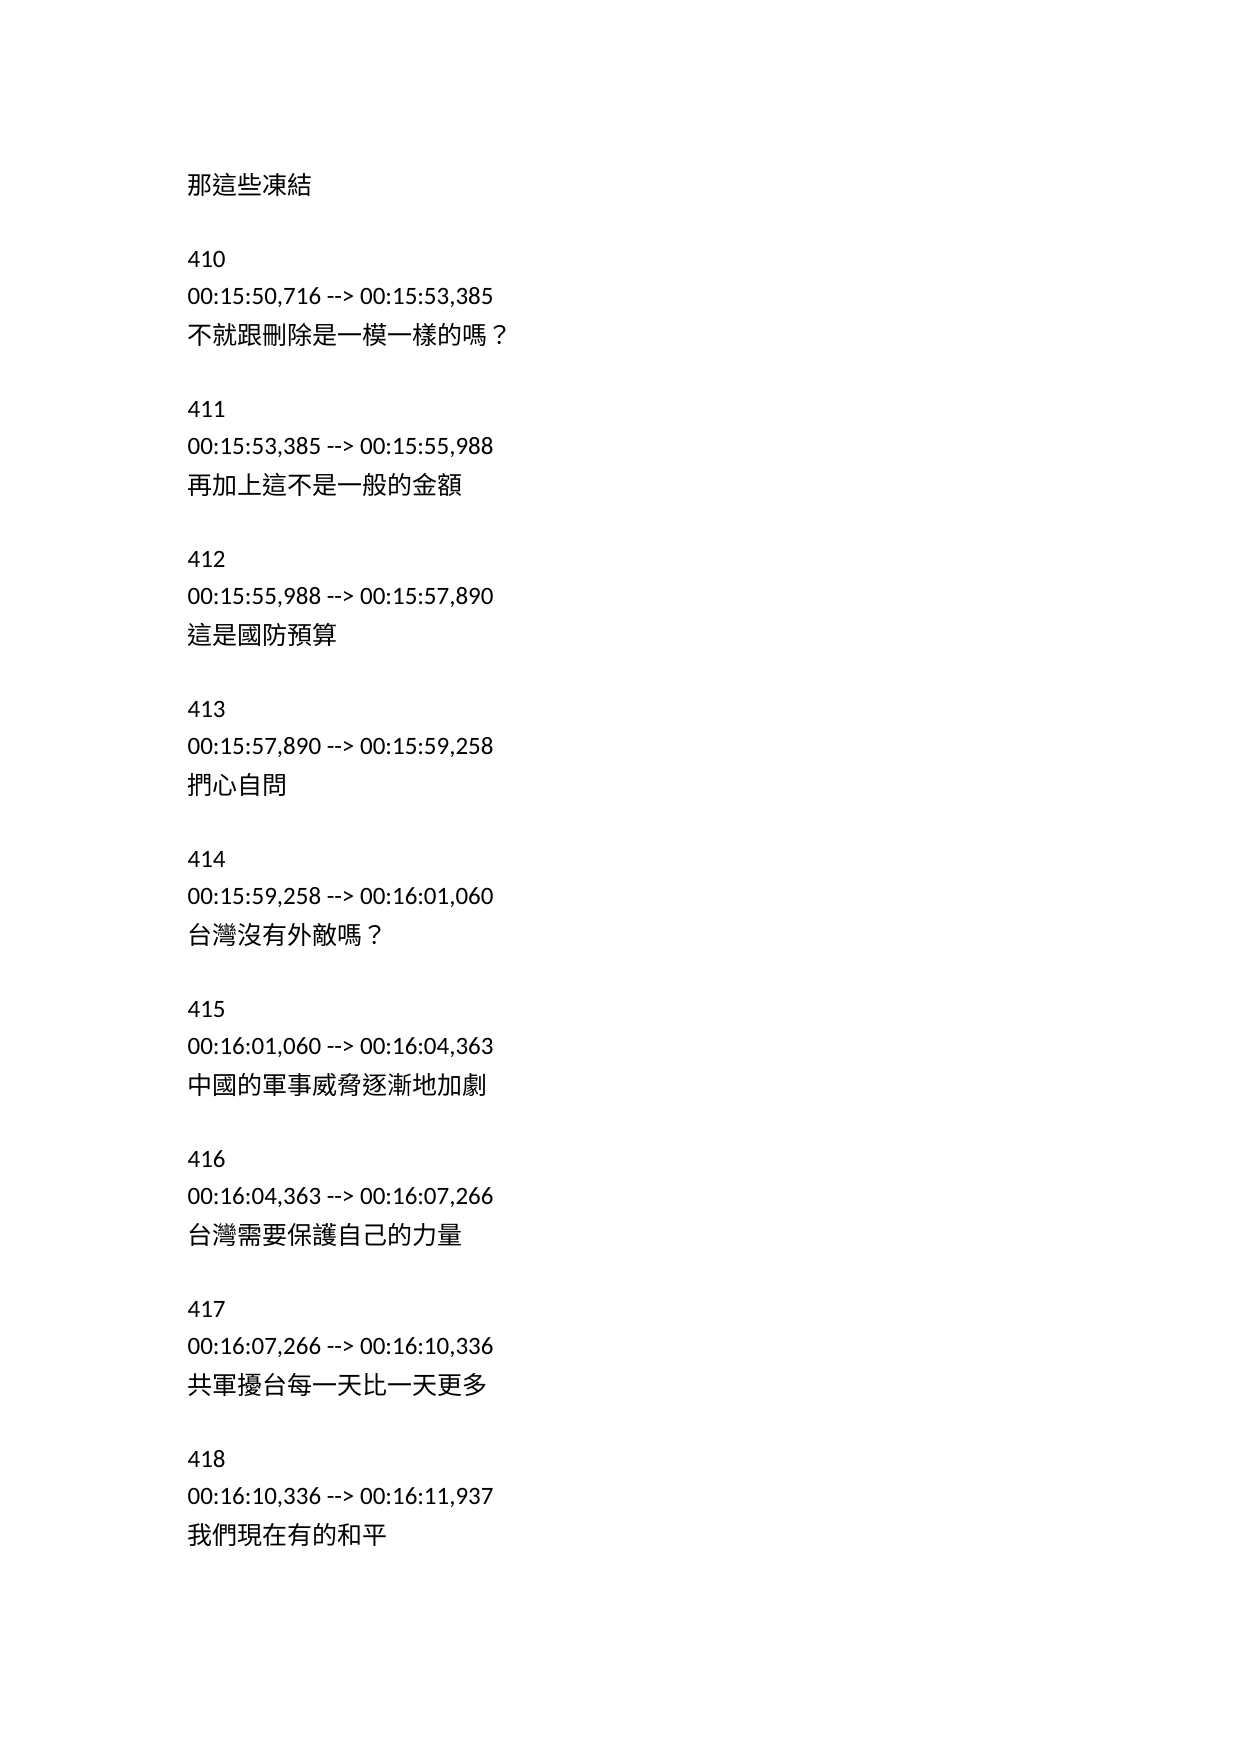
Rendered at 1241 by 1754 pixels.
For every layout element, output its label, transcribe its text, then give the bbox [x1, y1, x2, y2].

text 00:15:50,716 --> 00:15:53,385 [187, 277, 1053, 314]
text 共軍擾台每一天比一天更多 [187, 1364, 1053, 1402]
text 不就跟刪除是一模一樣的嗎？ [187, 314, 1053, 352]
text 00:15:53,385 --> 00:15:55,988 [187, 427, 1053, 464]
text 00:16:10,336 --> 00:16:11,937 [187, 1477, 1053, 1514]
text 00:16:04,363 --> 00:16:07,266 [187, 1177, 1053, 1214]
text 捫心自問 [187, 764, 1053, 802]
text 00:16:01,060 --> 00:16:04,363 [187, 1027, 1053, 1064]
text 413 [187, 689, 1053, 727]
text 00:16:07,266 --> 00:16:10,336 [187, 1327, 1053, 1364]
text 415 [187, 989, 1053, 1027]
text 414 [187, 839, 1053, 877]
text 00:15:55,988 --> 00:15:57,890 [187, 577, 1053, 614]
text 中國的軍事威脅逐漸地加劇 [187, 1064, 1053, 1102]
text 這是國防預算 [187, 614, 1053, 652]
text 我們現在有的和平 [187, 1514, 1053, 1552]
text 00:15:57,890 --> 00:15:59,258 [187, 727, 1053, 764]
text 412 [187, 539, 1053, 577]
text 那這些凍結 [187, 164, 1053, 202]
text 台灣需要保護自己的力量 [187, 1214, 1053, 1252]
text 410 [187, 239, 1053, 277]
text 00:15:59,258 --> 00:16:01,060 [187, 877, 1053, 914]
text 418 [187, 1439, 1053, 1477]
text 411 [187, 389, 1053, 427]
text 417 [187, 1289, 1053, 1327]
text 416 [187, 1139, 1053, 1177]
text 再加上這不是一般的金額 [187, 464, 1053, 502]
text 台灣沒有外敵嗎？ [187, 914, 1053, 952]
